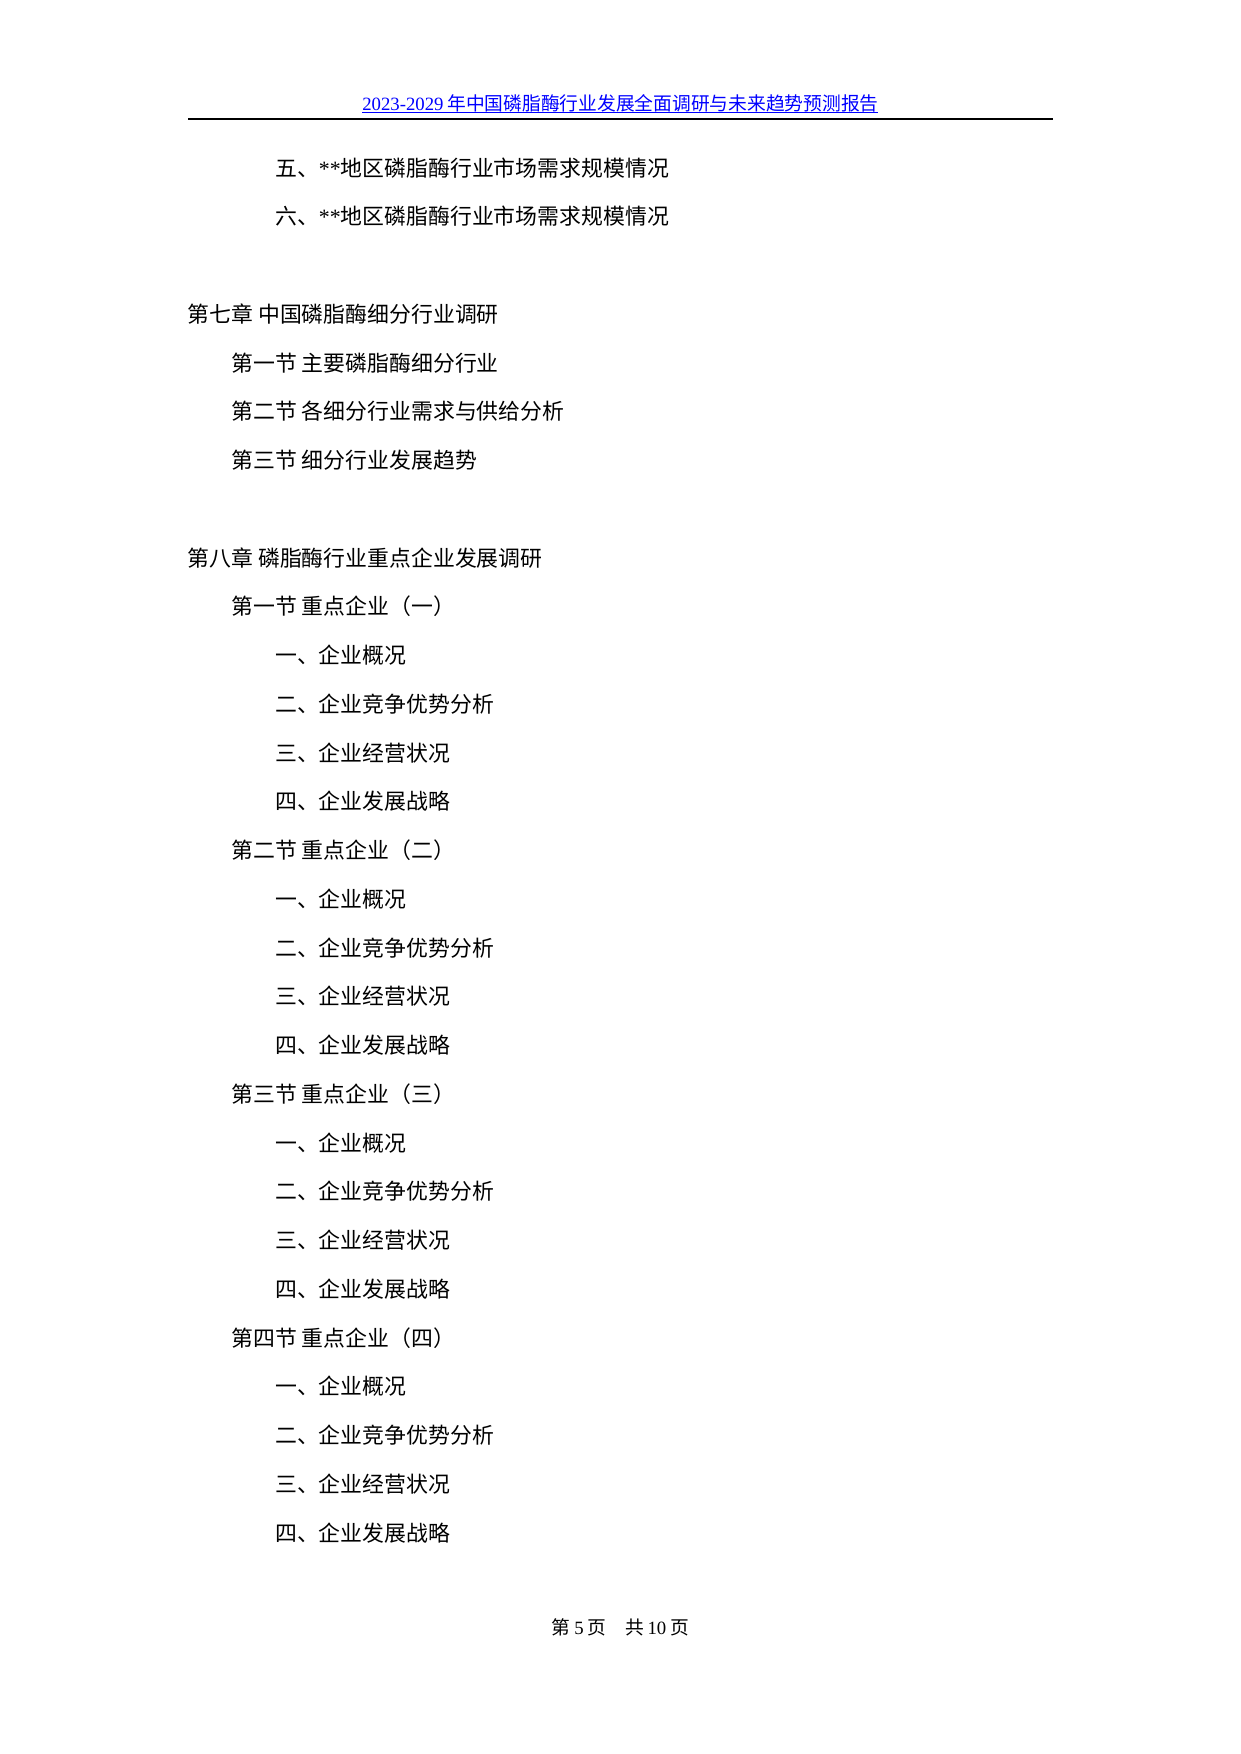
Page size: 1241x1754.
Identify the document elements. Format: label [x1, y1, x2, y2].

text [187, 150, 1053, 1548]
